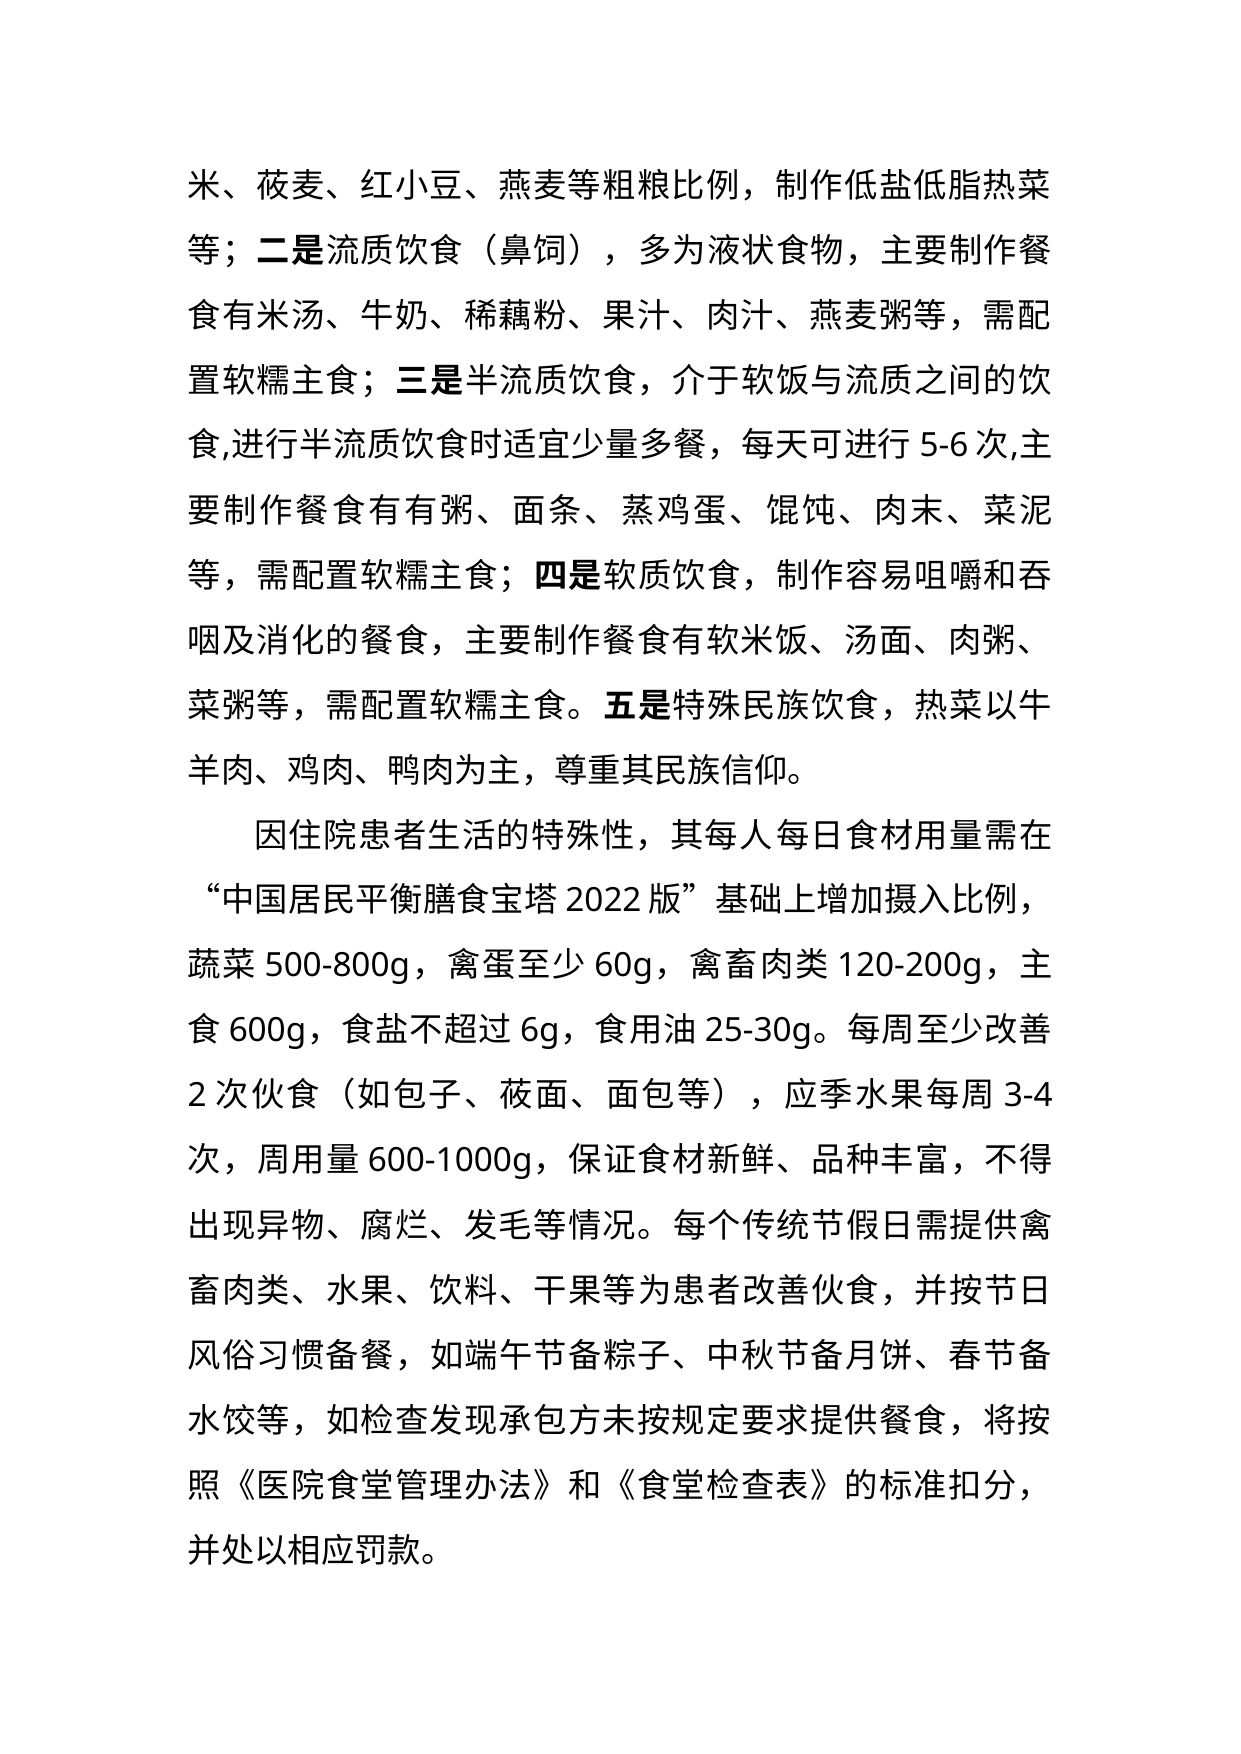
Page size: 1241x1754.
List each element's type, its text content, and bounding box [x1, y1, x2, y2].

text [187, 150, 1053, 800]
text 因住院患者生活的特殊性，其每人每日食材用量需在“中国居民平衡膳食宝塔2022版”基础上增加摄入比例，蔬菜500-800g，禽蛋至少60g，禽畜肉类120-200g，主食600g，食盐不超过6g，食用油25-30g。每周至少改善2次伙食（如包子、莜面、面包等），应季水果每周3-4次，周用量600-1000g，保证食材新鲜、品种丰富，不得出现异物、腐烂、发毛等情况。每个传统节假日需提供禽畜肉类、水果、饮料、干果等为患者改善伙食，并按节日风俗习惯备餐，如端午节备粽子、中秋节备月饼、春节备水饺等，如检查发现承包方未按规定要求提供餐食，将按照《医院食堂管理办法》和《食堂检查表》的标准扣分，并处以相应罚款。 [187, 800, 1053, 1580]
